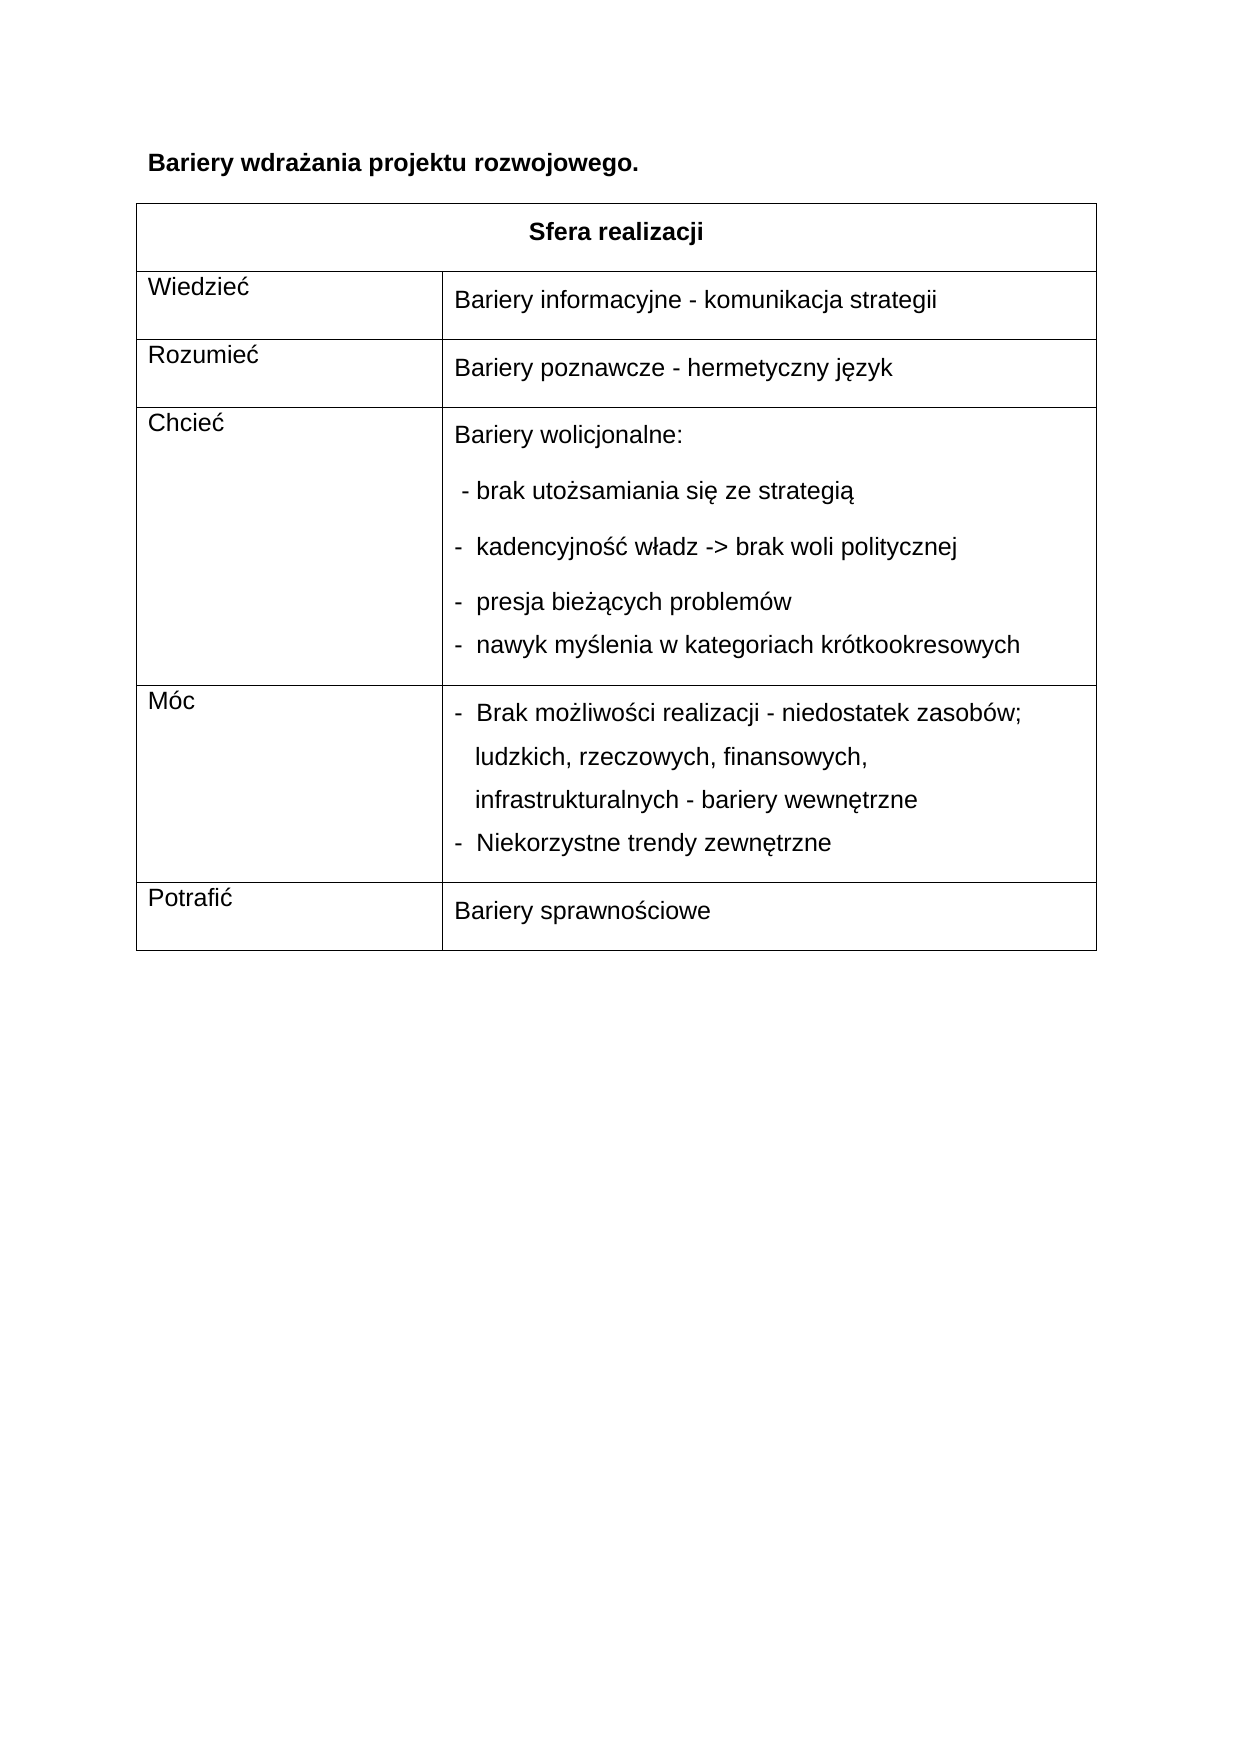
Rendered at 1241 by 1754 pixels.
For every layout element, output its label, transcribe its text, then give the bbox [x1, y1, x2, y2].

table_cell Rozumieć [137, 340, 442, 407]
table_cell Móc [137, 686, 442, 882]
table_cell Bariery wolicjonalne: - brak utożsamiania się ze strategią - kadencyjność władz -> brak woli politycznej - presja bieżących problemów - nawyk myślenia w kategoriach krótkookresowych [443, 408, 1096, 685]
text Bariery wdrażania projektu rozwojowego. [148, 148, 1093, 176]
table_header Sfera realizacji [137, 204, 1096, 271]
table_cell Potrafić [137, 883, 442, 950]
table_cell Bariery informacyjne - komunikacja strategii [443, 272, 1096, 339]
table_cell - Brak możliwości realizacji - niedostatek zasobów; ludzkich, rzeczowych, finansowych, infrastrukturalnych - bariery wewnętrzne - Niekorzystne trendy zewnętrzne [443, 686, 1096, 882]
table_cell Bariery sprawnościowe [443, 883, 1096, 950]
table_cell Bariery poznawcze - hermetyczny język [443, 340, 1096, 407]
table_cell Wiedzieć [137, 272, 442, 339]
table_cell Chcieć [137, 408, 442, 685]
